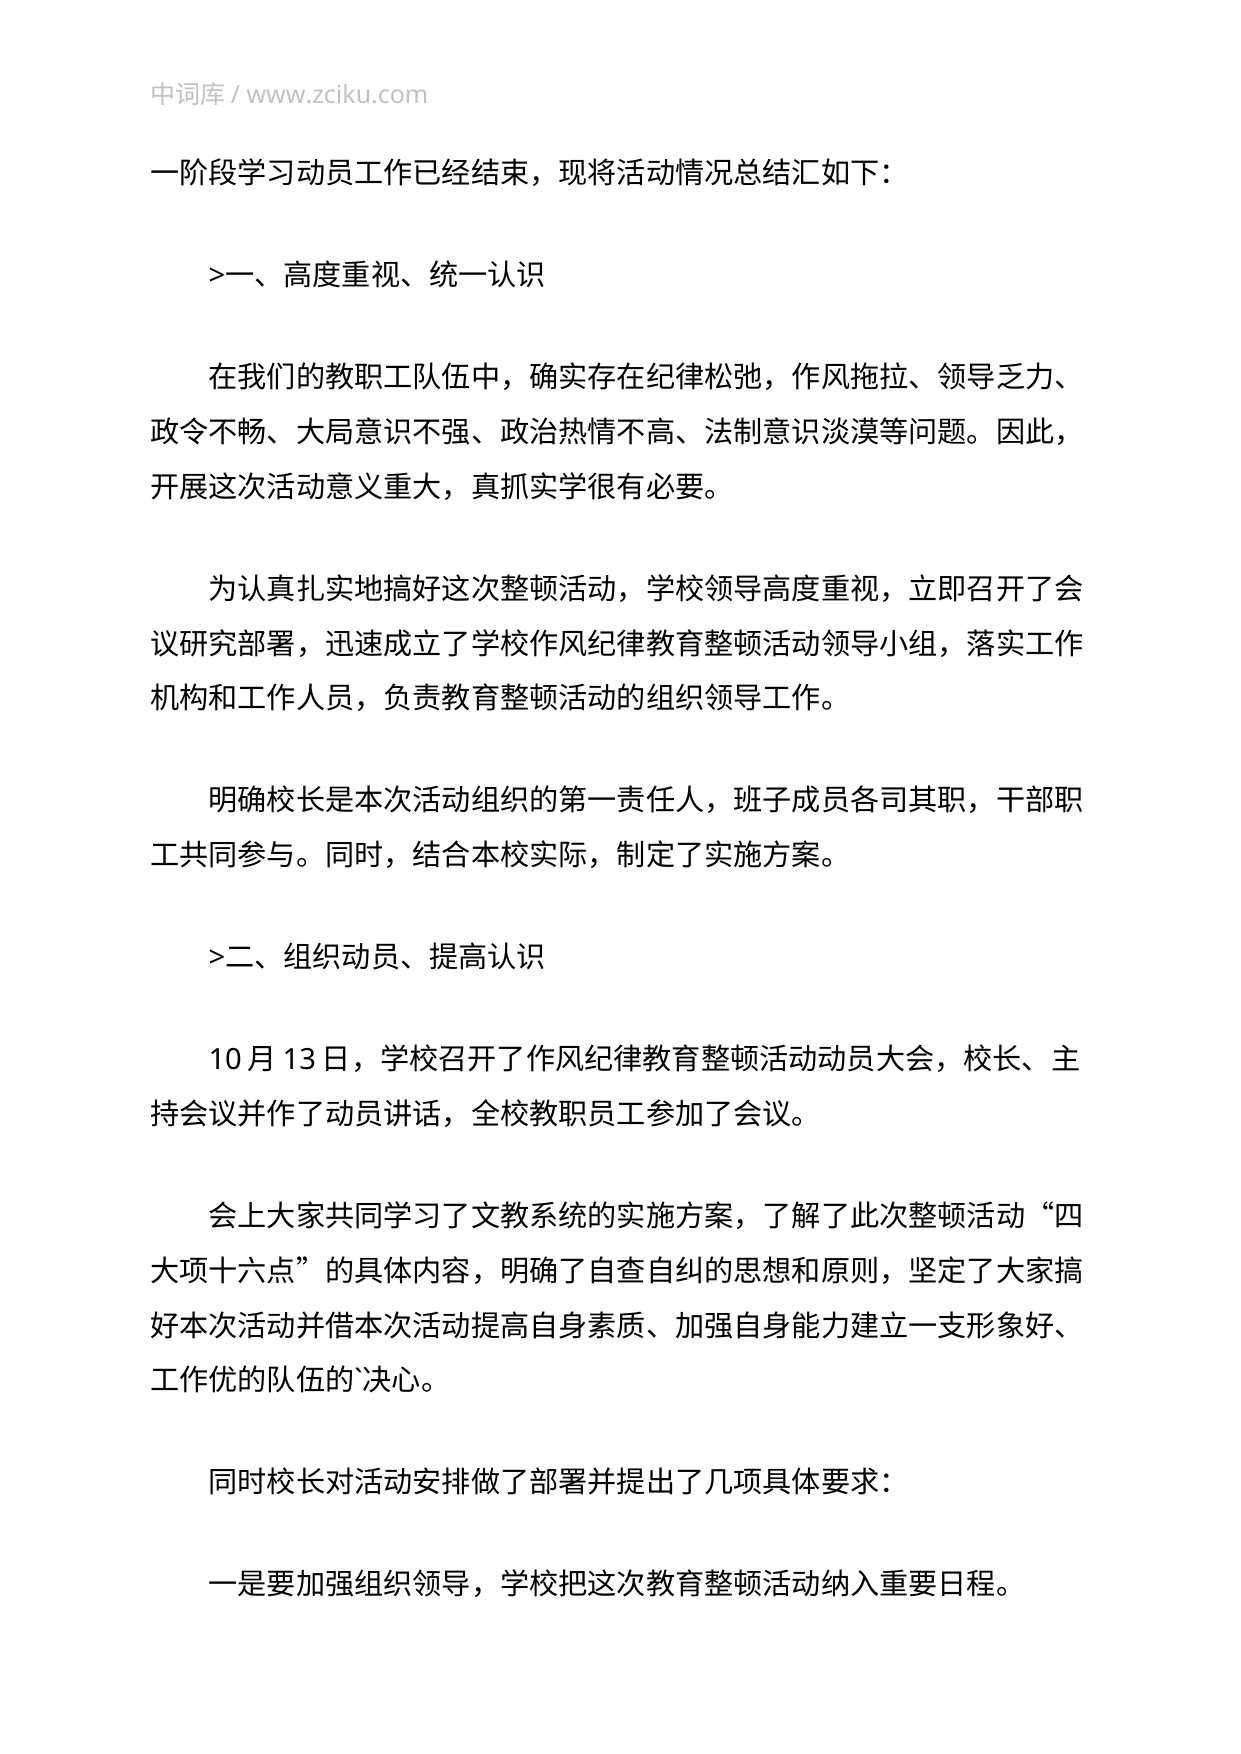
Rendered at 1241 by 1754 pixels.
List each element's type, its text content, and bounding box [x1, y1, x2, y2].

text 同时校长对活动安排做了部署并提出了几项具体要求： [150, 1459, 1090, 1501]
text 一是要加强组织领导，学校把这次教育整顿活动纳入重要日程。 [150, 1561, 1090, 1603]
text 10月13日，学校召开了作风纪律教育整顿活动动员大会，校长、主持会议并作了动员讲话，全校教职员工参加了会议。 [150, 1036, 1090, 1133]
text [150, 150, 1090, 192]
text 会上大家共同学习了文教系统的实施方案，了解了此次整顿活动“四大项十六点”的具体内容，明确了自查自纠的思想和原则，坚定了大家搞好本次活动并借本次活动提高自身素质、加强自身能力建立一支形象好、工作优的队伍的`决心。 [150, 1192, 1090, 1399]
text 在我们的教职工队伍中，确实存在纪律松弛，作风拖拉、领导乏力、政令不畅、大局意识不强、政治热情不高、法制意识淡漠等问题。因此，开展这次活动意义重大，真抓实学很有必要。 [150, 354, 1090, 506]
text >二、组织动员、提高认识 [150, 933, 1090, 976]
text >一、高度重视、统一认识 [150, 252, 1090, 294]
text 为认真扎实地搞好这次整顿活动，学校领导高度重视，立即召开了会议研究部署，迅速成立了学校作风纪律教育整顿活动领导小组，落实工作机构和工作人员，负责教育整顿活动的组织领导工作。 [150, 565, 1090, 717]
text 明确校长是本次活动组织的第一责任人，班子成员各司其职，干部职工共同参与。同时，结合本校实际，制定了实施方案。 [150, 777, 1090, 874]
